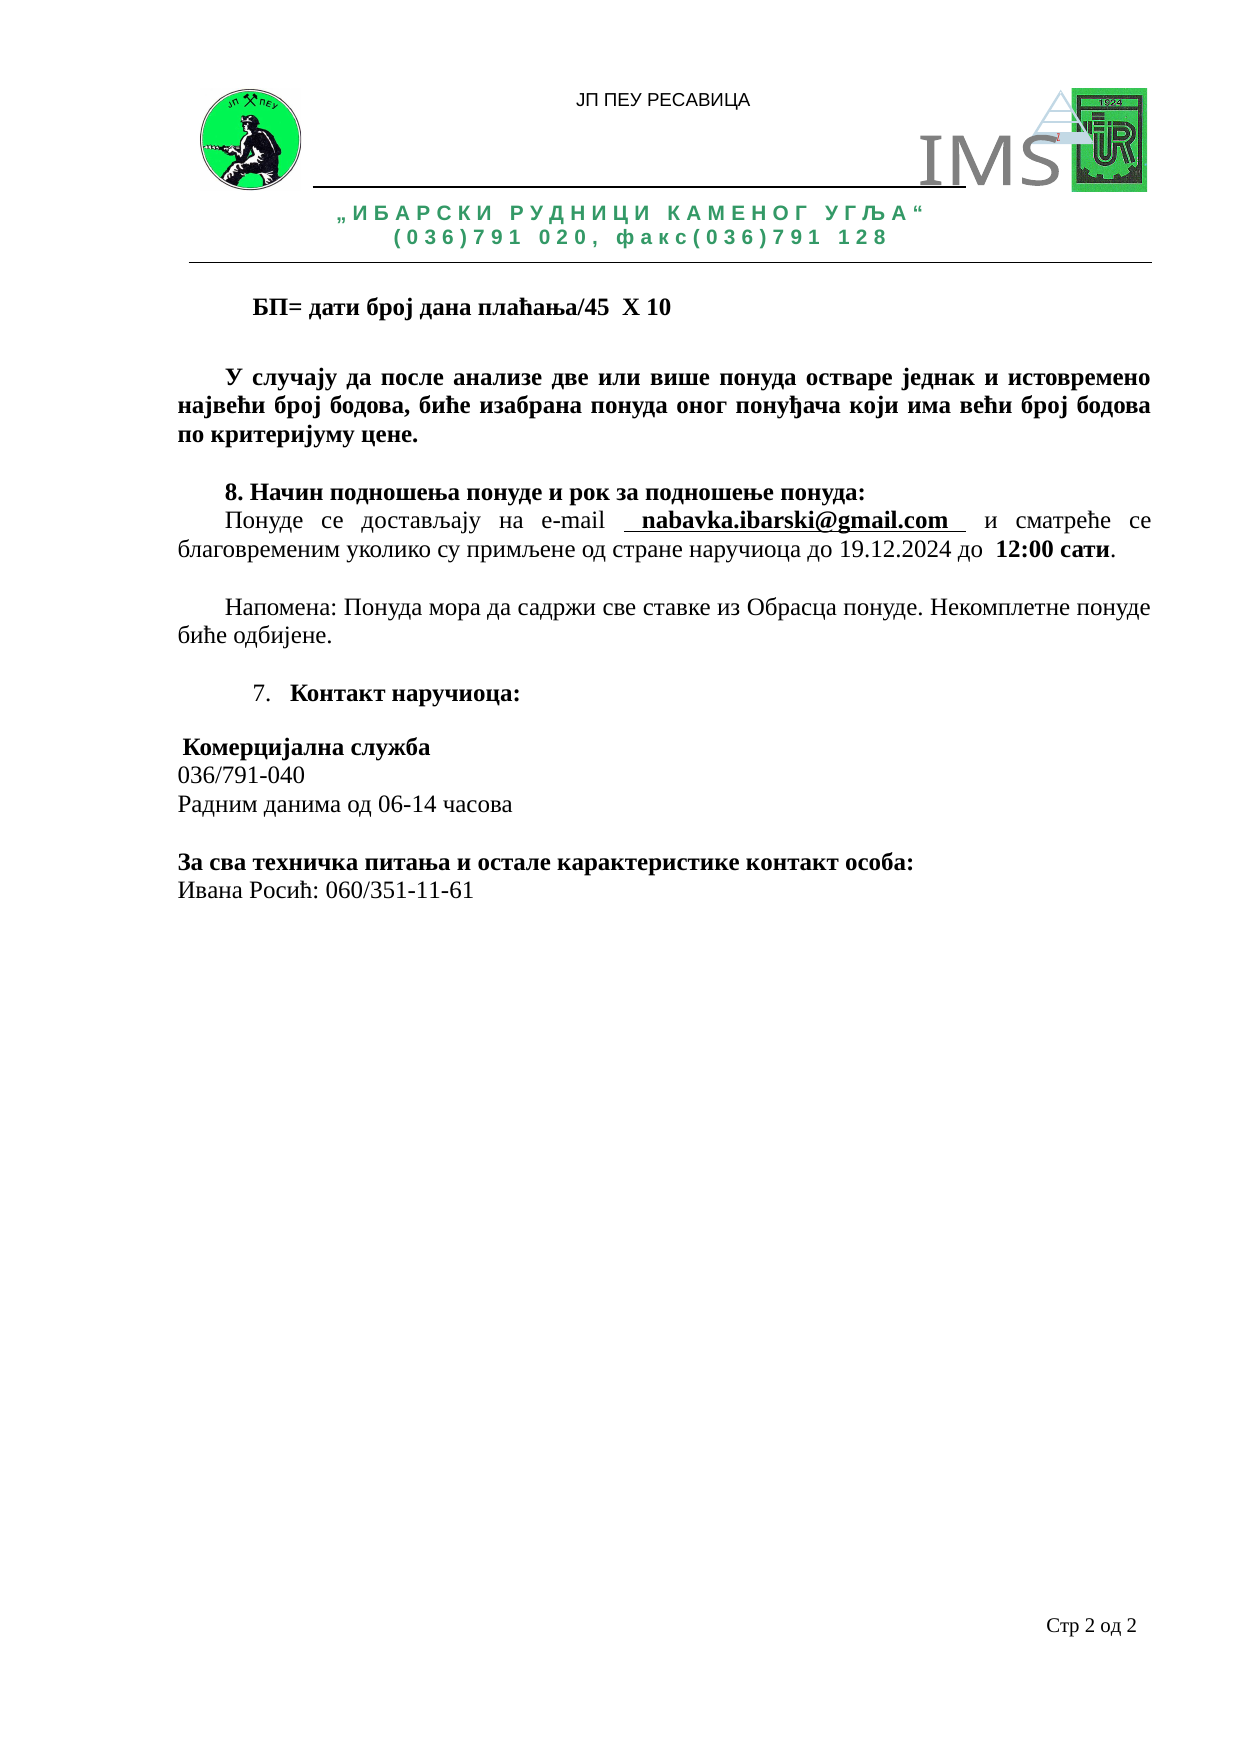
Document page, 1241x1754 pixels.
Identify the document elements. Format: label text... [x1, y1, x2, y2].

text За сва техничка питања и остале карактеристике контакт особа: [177, 818, 1152, 876]
list Контакт наручиоца: [252, 678, 1152, 707]
text Радним данима од 06-14 часова [177, 789, 1152, 818]
text Ивана Росић: 060/351-11-61 [177, 876, 1152, 904]
picture [199, 88, 302, 191]
text БП= дати број дана плаћања/45 X 10 [252, 292, 1152, 321]
picture [1071, 113, 1076, 121]
text У случају да после анализе две или више понуда остваре једнак и истовремено највећи број бодова, биће изабрана понуда оног понуђача који има већи број бодова по критеријуму цене. [177, 362, 1152, 448]
picture [1071, 88, 1148, 192]
text 8. Начин подношења понуде и рок за подношење понуда: [177, 477, 1152, 506]
text Напомена: Понуда мора да садржи све ставке из Обрасца понуде. Некомплетне понуде биће одбијене. [177, 592, 1152, 649]
text Комерцијална служба 036/791-040 [177, 732, 1152, 789]
text Понуде се достављају на e-mail nabavka.ibarski@gmail.com и сматреће се благовременим уколико су примљене од стране наручиоца до 19.12.2024 до 12:00 сати. [177, 506, 1152, 563]
picture [1071, 123, 1083, 132]
